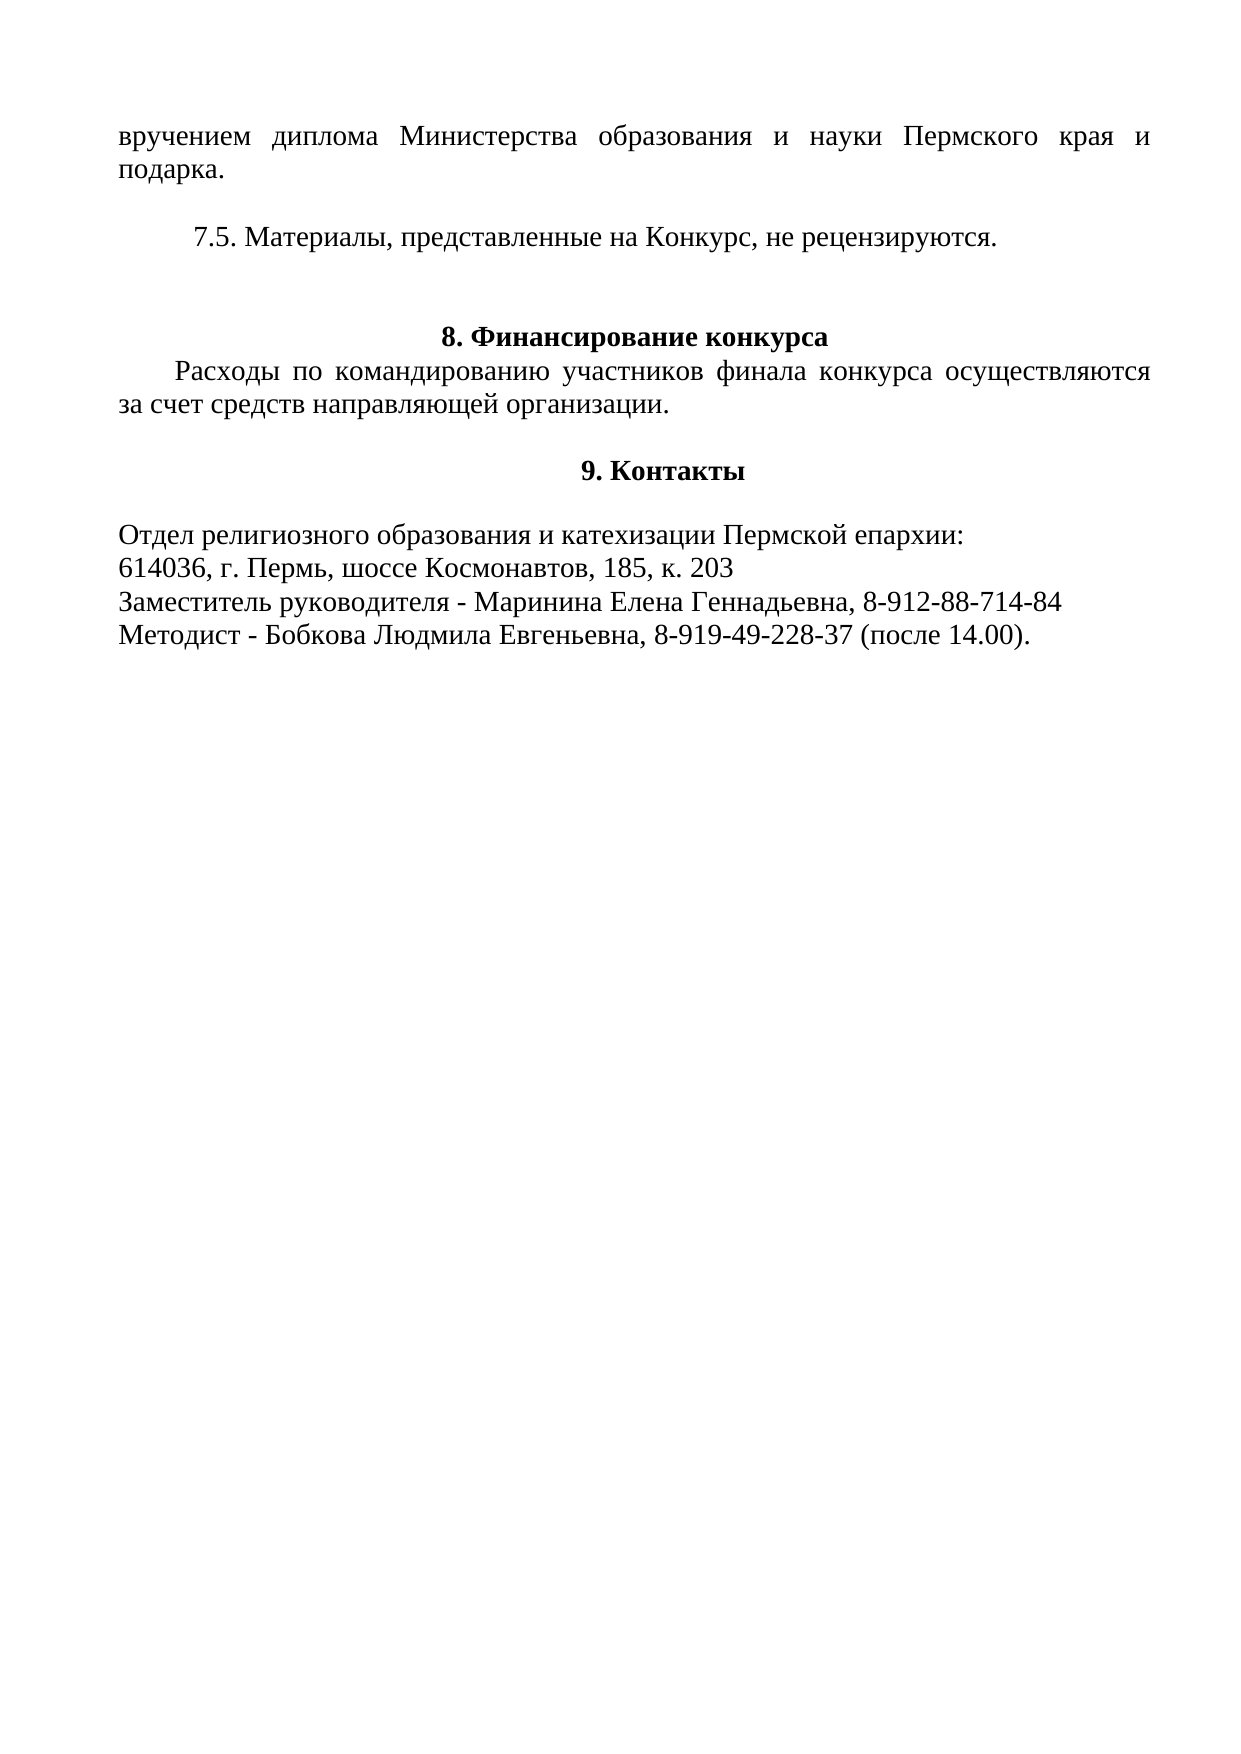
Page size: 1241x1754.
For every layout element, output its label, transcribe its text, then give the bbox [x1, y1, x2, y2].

text 7.5. Материалы, представленные на Конкурс, не рецензируются. [118, 219, 1152, 252]
text 614036, г. Пермь, шоссе Космонавтов, 185, к. 203 [118, 550, 1152, 584]
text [118, 118, 1152, 185]
text 9. Контакты [118, 453, 1152, 487]
text Методист - Бобкова Людмила Евгеньевна, 8-919-49-228-37 (после 14.00). [118, 617, 1189, 651]
text 8. Финансирование конкурса [118, 319, 1152, 353]
text Расходы по командированию участников финала конкурса осуществляются за счет средств направляющей организации. [118, 353, 1152, 420]
text Заместитель руководителя - Маринина Елена Геннадьевна, 8-912-88-714-84 [118, 584, 1189, 617]
text Отдел религиозного образования и катехизации Пермской епархии: [118, 517, 1152, 550]
